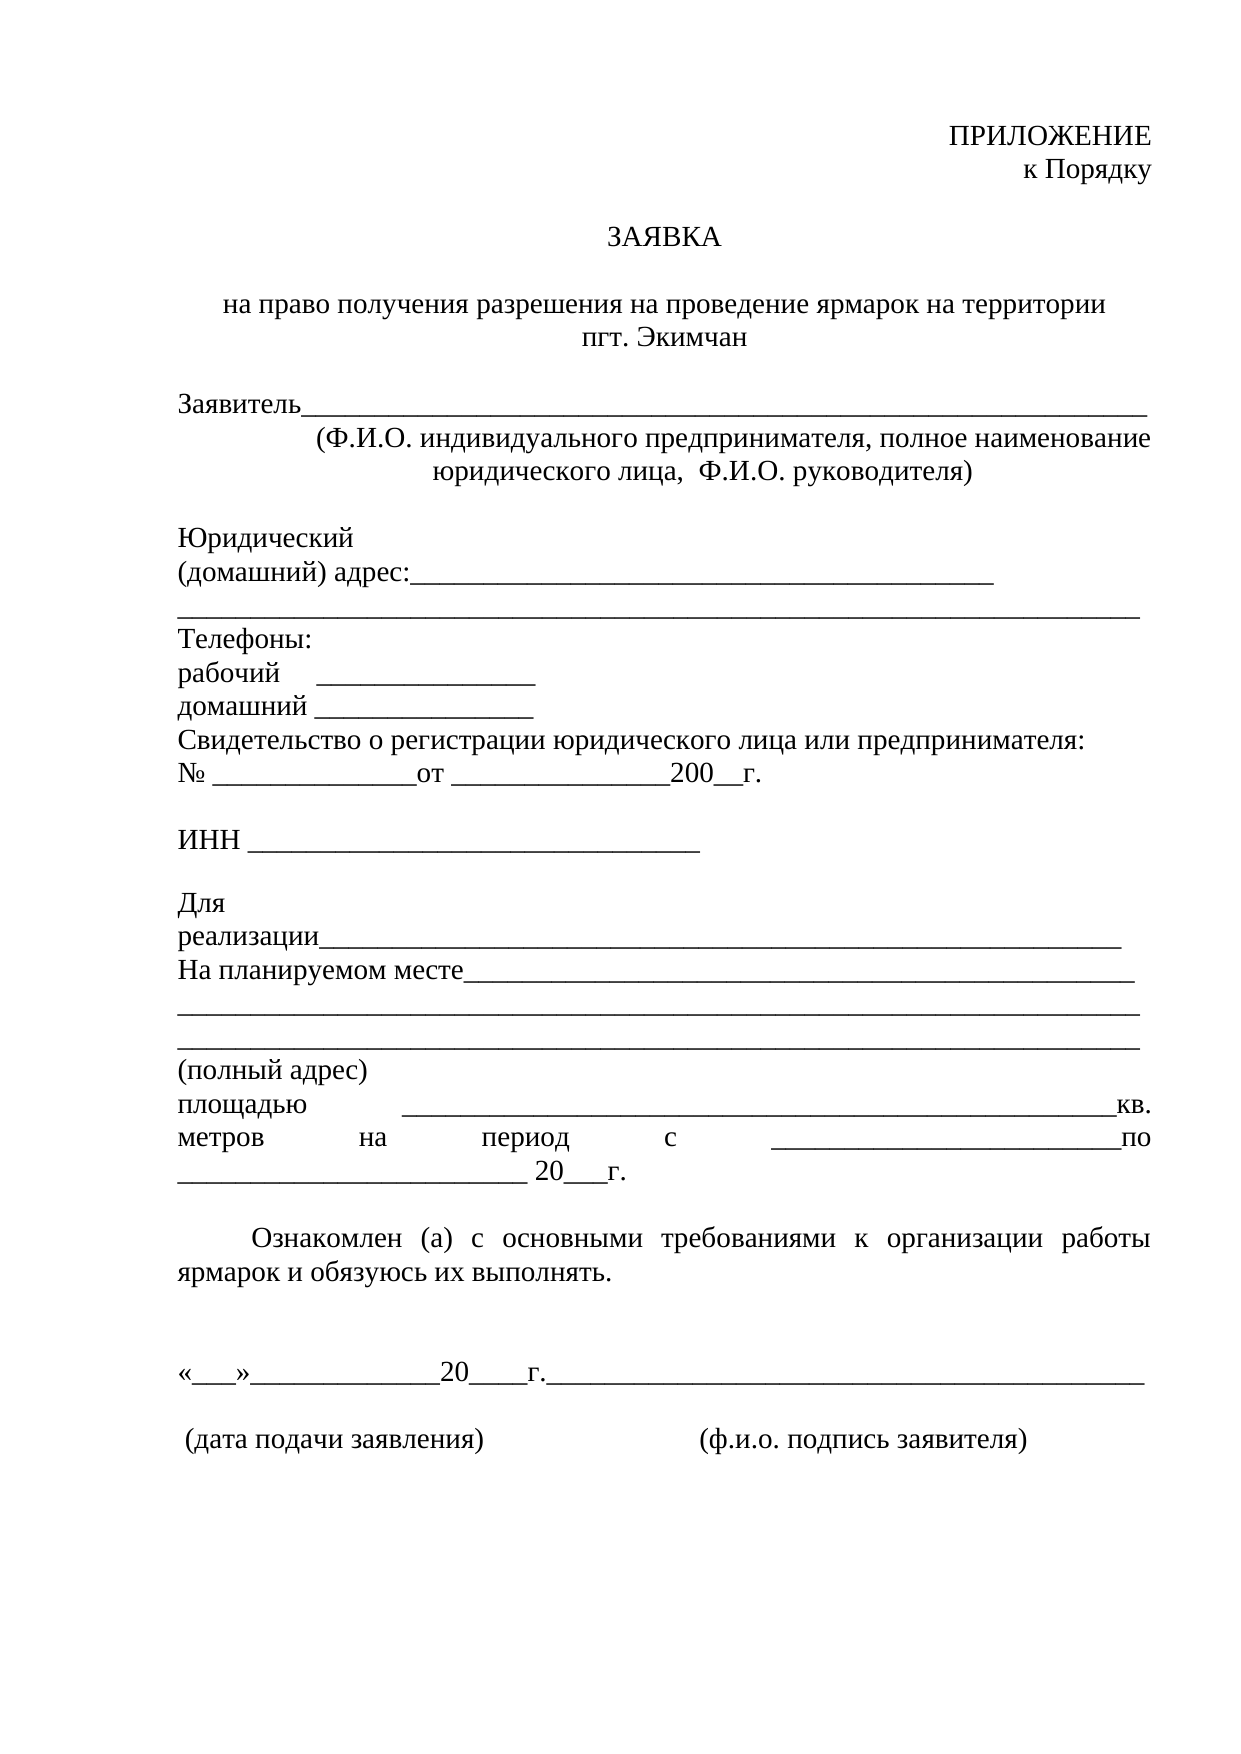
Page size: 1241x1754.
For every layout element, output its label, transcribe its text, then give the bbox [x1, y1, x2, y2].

text (полный адрес) [177, 1052, 1152, 1086]
text ИНН _______________________________ [177, 822, 1152, 856]
text на право получения разрешения на проведение ярмарок на территории пгт. Экимчан [177, 286, 1152, 353]
text к Порядку [177, 152, 1152, 185]
text № ______________от _______________200__г. [177, 755, 1152, 789]
text Для реализации_______________________________________________________ [177, 885, 1152, 952]
text Свидетельство о регистрации юридического лица или предпринимателя: [177, 722, 1152, 755]
text (Ф.И.О. индивидуального предпринимателя, полное наименование [177, 420, 1152, 453]
text ПРИЛОЖЕНИЕ [177, 118, 1152, 152]
text Ознакомлен (а) с основными требованиями к организации работы ярмарок и обязуюсь их выполнять. [177, 1220, 1152, 1287]
text (домашний) адрес:________________________________________ [177, 554, 1152, 588]
text Заявитель__________________________________________________________ [177, 386, 1152, 420]
text (дата подачи заявления) (ф.и.о. подпись заявителя) [177, 1421, 1152, 1455]
text «___»_____________20____г._________________________________________ [177, 1354, 1152, 1388]
text рабочий _______________ [177, 655, 1152, 688]
text домашний _______________ [177, 688, 1152, 722]
text Юридический [177, 521, 1152, 554]
text юридического лица, Ф.И.О. руководителя) [177, 453, 1152, 487]
text __________________________________________________________________ [177, 588, 1152, 621]
text ____________________________________________________________________________________________________________________________________ [177, 985, 1152, 1052]
text площадью _________________________________________________кв. метров на период с ________________________по ________________________ 20___г. [177, 1086, 1152, 1187]
text На планируемом месте______________________________________________ [177, 952, 1152, 985]
text Телефоны: [177, 621, 1152, 655]
text ЗАЯВКА [177, 219, 1152, 252]
